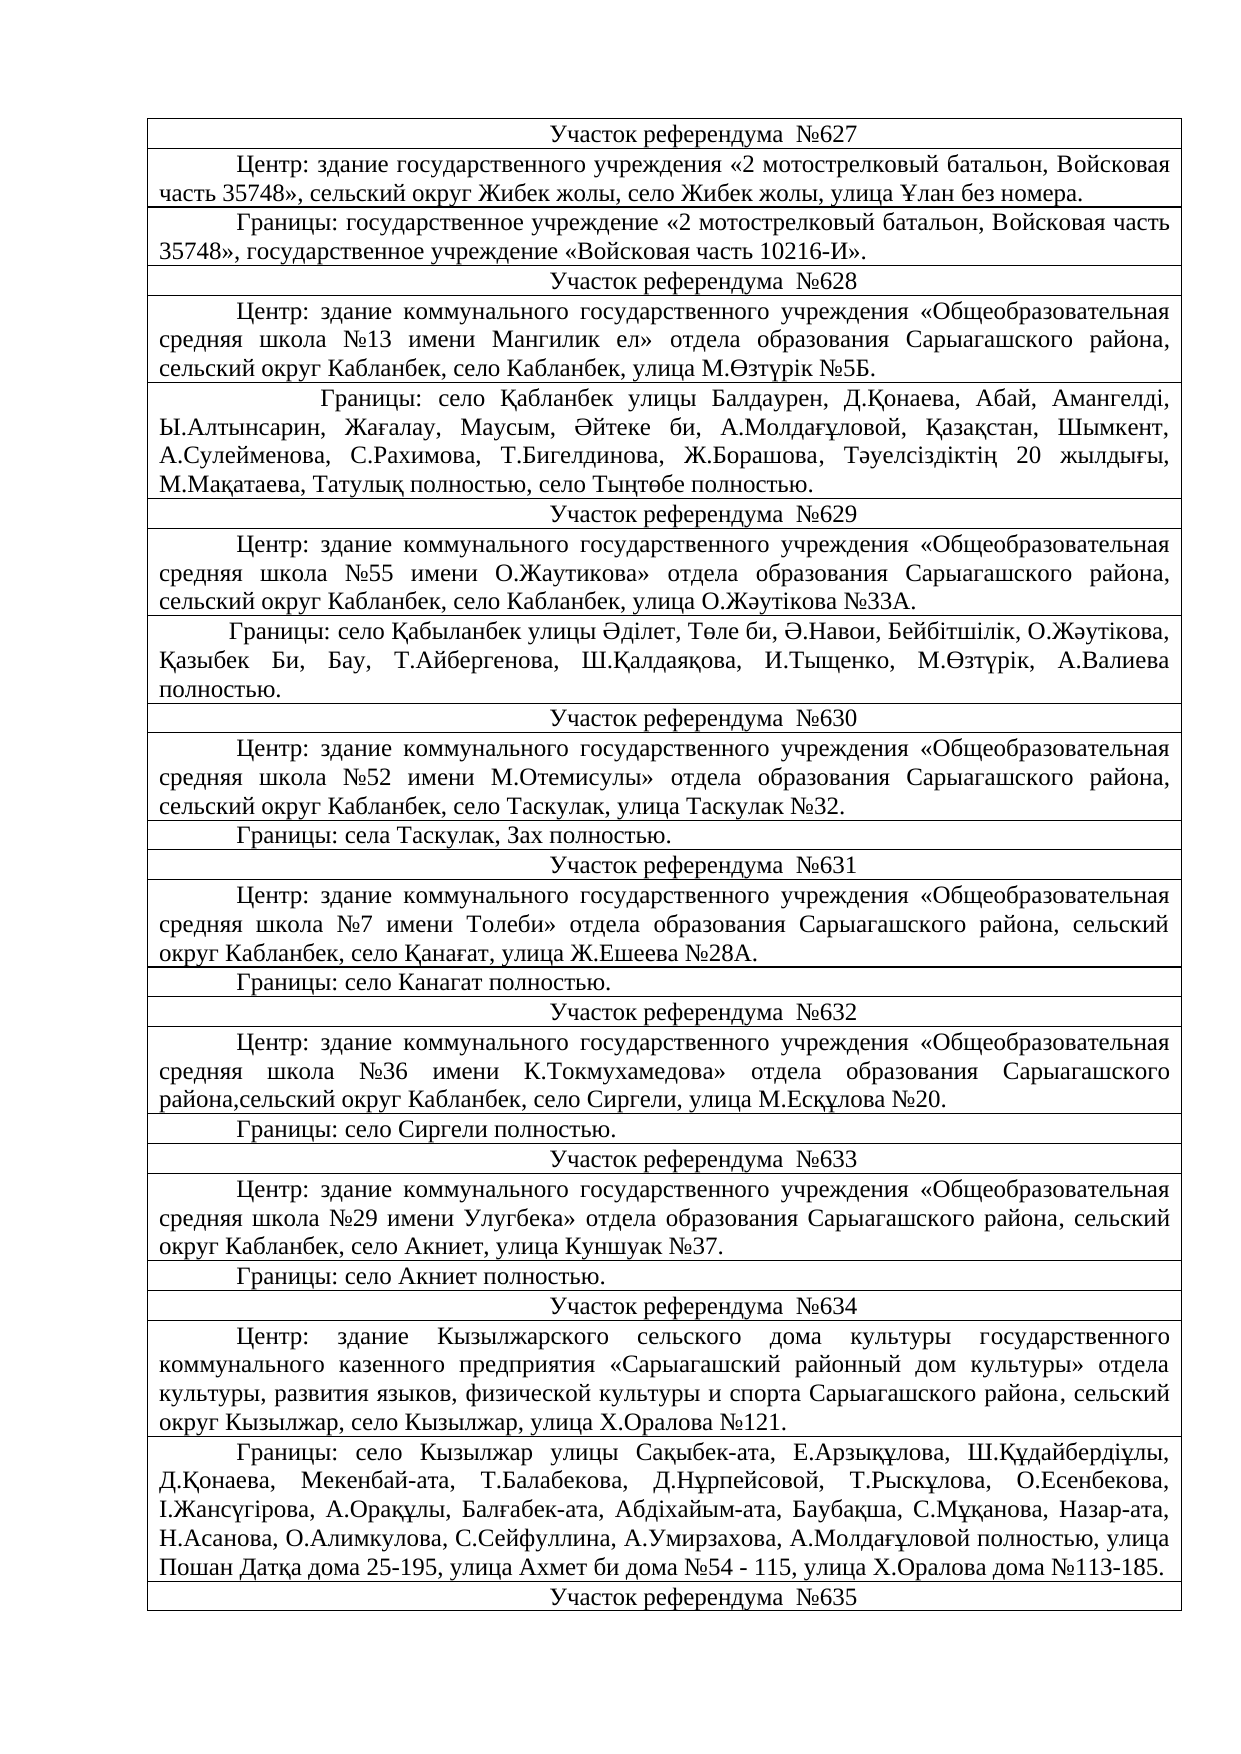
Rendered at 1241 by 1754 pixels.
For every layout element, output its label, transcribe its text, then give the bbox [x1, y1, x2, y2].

table_cell Границы: село Канагат полностью. [148, 968, 1181, 996]
table_cell Границы: государственное учреждение «2 мотострелковый батальон, Войсковая часть 35748», государственное учреждение «Войсковая часть 10216-И». [148, 208, 1181, 265]
table_cell Участок референдума №630 [148, 704, 1181, 732]
table_cell Центр: здание Кызылжарского сельского дома культуры государственного коммунального казенного предприятия «Сарыагашский районный дом культуры» отдела культуры, развития языков, физической культуры и спорта Сарыагашского района, сельский округ Кызылжар, село Кызылжар, улица Х.Оралова №121. [148, 1321, 1181, 1436]
table_cell Центр: здание коммунального государственного учреждения «Общеобразовательная средняя школа №52 имени М.Отемисулы» отдела образования Сарыагашского района, сельский округ Кабланбек, село Таскулак, улица Таскулак №32. [148, 733, 1181, 819]
table_cell Границы: cело Кызылжар улицы Сақыбек-ата, Е.Арзықұлова, Ш.Құдайбердіұлы, Д.Қонаева, Мекенбай-ата, Т.Балабекова, Д.Нұрпейсовой, Т.Рыскұлова, О.Есенбекова, І.Жансүгірова, А.Орақұлы, Балғабек-ата, Абдіхайым-ата, Баубақша, С.Мұқанова, Назар-ата, Н.Асанова, О.Алимкулова, С.Сейфуллина, А.Умирзахова, А.Молдағұловой полностью, улица Пошан Датқа дома 25-195, улица Ахмет би дома №54 - 115, улица Х.Оралова дома №113-185. [148, 1437, 1181, 1581]
table_cell Границы: села Таскулак, Зах полностью. [148, 821, 1181, 849]
table_cell Центр: здание коммунального государственного учреждения «Общеобразовательная средняя школа №13 имени Мангилик ел» отдела образования Сарыагашского района, сельский округ Кабланбек, село Кабланбек, улица М.Өзтүрік №5Б. [148, 296, 1181, 382]
table_cell Границы: село Қабланбек улицы Балдаурен, Д.Қонаева, Абай, Амангелді, Ы.Алтынсарин, Жағалау, Маусым, Әйтеке би, А.Молдағұловой, Қазақстан, Шымкент, А.Сулейменова, С.Рахимова, Т.Бигелдинова, Ж.Борашова, Тәуелсіздіктің 20 жылдығы, М.Мақатаева, Татулық полностью, село Тыңтөбе полностью. [148, 383, 1181, 498]
table_cell Границы: село Қабыланбек улицы Әділет, Төле би, Ә.Навои, Бейбітшілік, О.Жәутікова, Қазыбек Би, Бау, Т.Айбергенова, Ш.Қалдаяқова, И.Тыщенко, М.Өзтүрік, А.Валиева полностью. [148, 616, 1181, 702]
table_cell Участок референдума №629 [148, 499, 1181, 528]
table_cell Участок референдума №627 [148, 119, 1181, 148]
table_cell Границы: село Сиргели полностью. [148, 1114, 1181, 1143]
table_cell Участок референдума №628 [148, 266, 1181, 295]
table_cell Участок референдума №632 [148, 997, 1181, 1026]
table_cell Границы: село Акниет полностью. [148, 1261, 1181, 1290]
table_cell Центр: здание коммунального государственного учреждения «Общеобразовательная средняя школа №7 имени Толеби» отдела образования Сарыагашского района, сельский округ Кабланбек, село Қанағат, улица Ж.Ешеева №28А. [148, 880, 1181, 966]
table_cell Участок референдума №633 [148, 1144, 1181, 1173]
table_cell Участок референдума №631 [148, 850, 1181, 879]
table_cell Участок референдума №635 [148, 1582, 1181, 1610]
table_cell Центр: здание коммунального государственного учреждения «Общеобразовательная средняя школа №36 имени К.Токмухамедова» отдела образования Сарыагашского района,сельский округ Кабланбек, село Сиргели, улица М.Есқұлова №20. [148, 1027, 1181, 1113]
table_cell Центр: здание коммунального государственного учреждения «Общеобразовательная средняя школа №55 имени О.Жаутикова» отдела образования Сарыагашского района, сельский округ Кабланбек, село Кабланбек, улица О.Жәутікова №33А. [148, 529, 1181, 615]
table_cell Участок референдума №634 [148, 1291, 1181, 1320]
table_cell Центр: здание государственного учреждения «2 мотострелковый батальон, Войсковая часть 35748», сельский округ Жибек жолы, село Жибек жолы, улица Ұлан без номера. [148, 149, 1181, 206]
table_cell Центр: здание коммунального государственного учреждения «Общеобразовательная средняя школа №29 имени Улугбека» отдела образования Сарыагашского района, сельский округ Кабланбек, село Акниет, улица Куншуак №37. [148, 1174, 1181, 1260]
